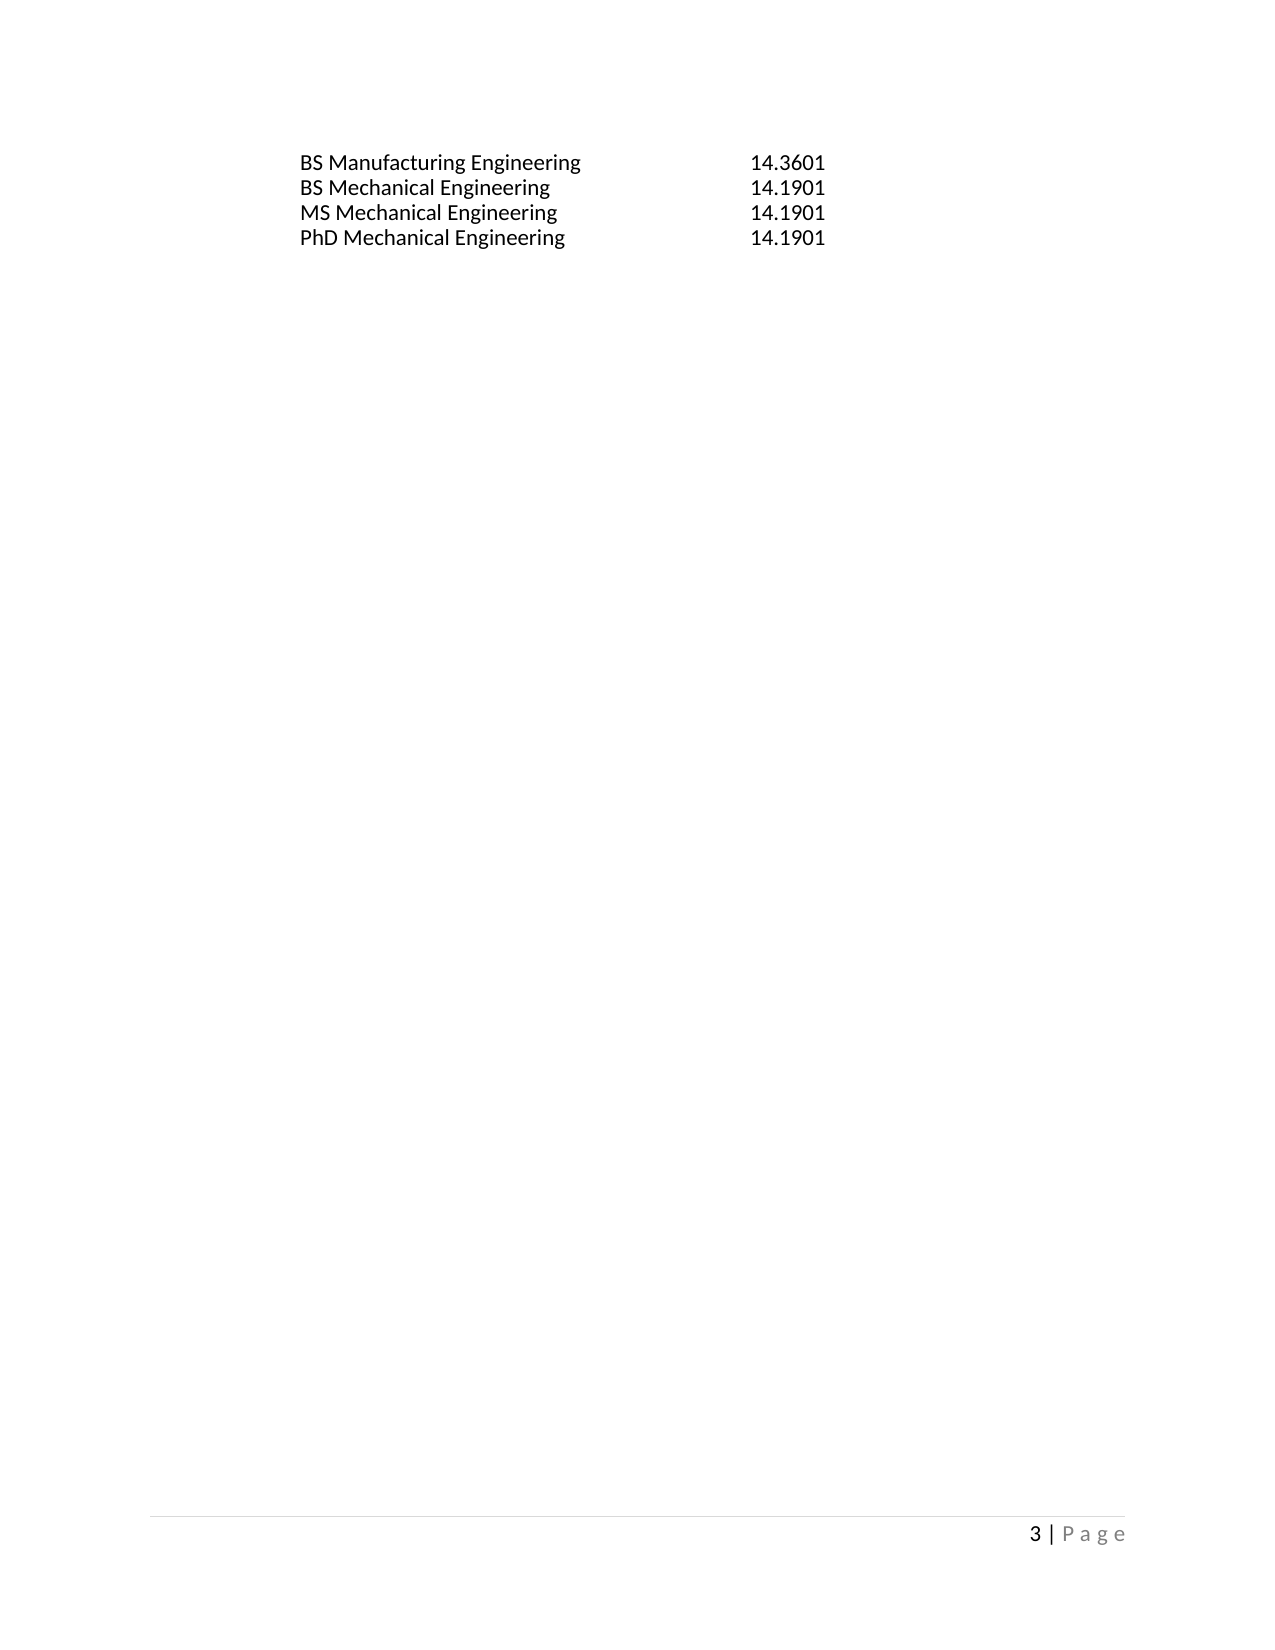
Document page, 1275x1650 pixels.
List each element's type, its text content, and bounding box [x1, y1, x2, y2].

text BS Mechanical Engineering 14.1901 [225, 175, 1125, 200]
text MS Mechanical Engineering 14.1901 [150, 200, 1125, 225]
text BS Manufacturing Engineering 14.3601 [150, 150, 1125, 175]
text PhD Mechanical Engineering 14.1901 [150, 225, 1125, 250]
